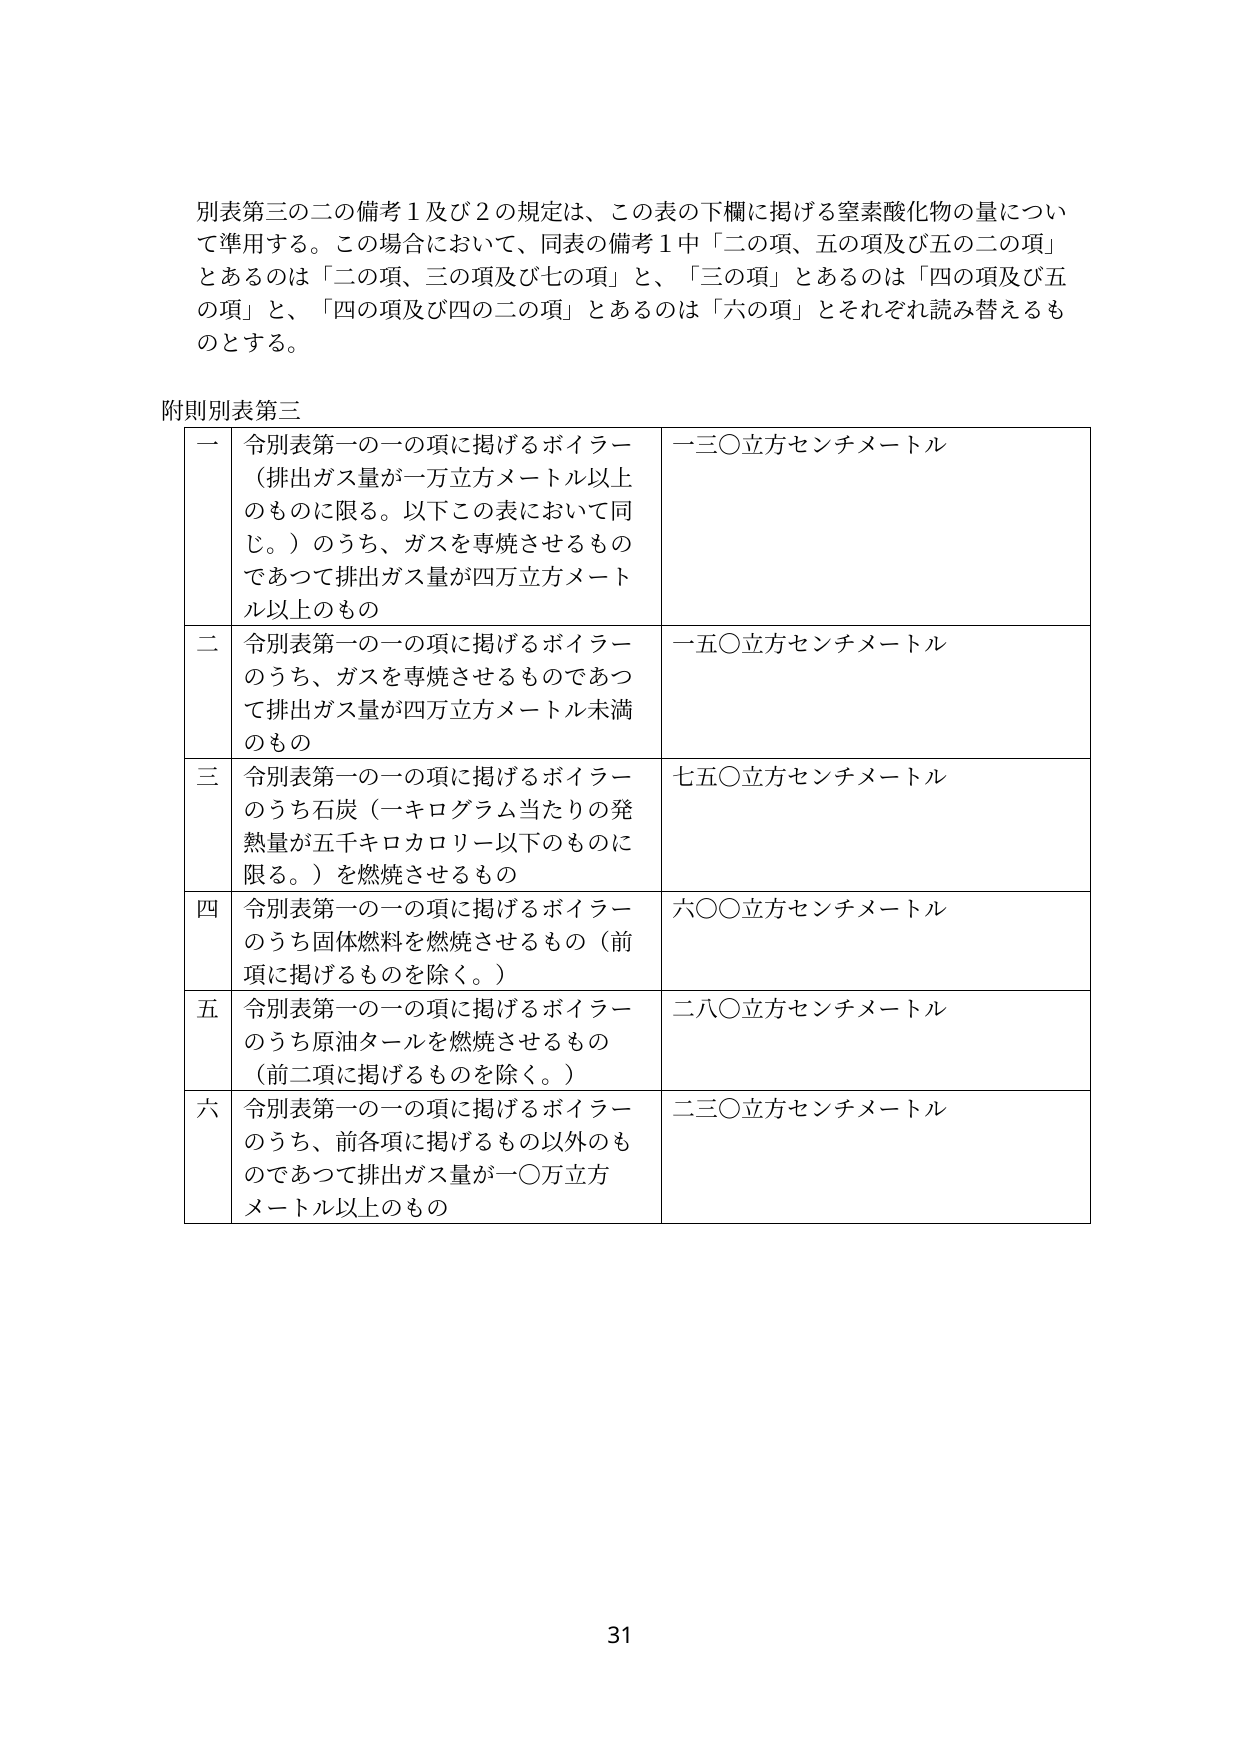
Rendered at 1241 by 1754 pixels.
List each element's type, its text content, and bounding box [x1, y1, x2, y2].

table_cell 別表第三の二の備考１及び２の規定は、この表の下欄に掲げる窒素酸化物の量について準用する。この場合において、同表の備考１中「二の項、五の項及び五の二の項」とあるのは「二の項、三の項及び七の項」と、「三の項」とあるのは「四の項及び五の項」と、「四の項及び四の二の項」とあるのは「六の項」とそれぞれ読み替えるものとする。 [185, 194, 1092, 358]
table_header 一 [185, 428, 231, 625]
table_cell 令別表第一の一の項に掲げるボイラーのうち固体燃料を燃焼させるもの（前項に掲げるものを除く。） [232, 892, 661, 990]
table_cell 五 [185, 991, 231, 1090]
table_cell 二三〇立方センチメートル [662, 1091, 1090, 1223]
table_cell 六 [185, 1091, 231, 1223]
table_cell 四 [185, 892, 231, 990]
table_cell 令別表第一の一の項に掲げるボイラーのうち石炭（一キログラム当たりの発熱量が五千キロカロリー以下のものに限る。）を燃焼させるもの [232, 759, 661, 891]
table_cell 七五〇立方センチメートル [662, 759, 1090, 891]
table_cell 令別表第一の一の項に掲げるボイラーのうち原油タールを燃焼させるもの（前二項に掲げるものを除く。） [232, 991, 661, 1090]
table_cell 一五〇立方センチメートル [662, 626, 1090, 758]
table_cell 令別表第一の一の項に掲げるボイラーのうち、ガスを専焼させるものであつて排出ガス量が四万立方メートル未満のもの [232, 626, 661, 758]
table_cell 三 [185, 759, 231, 891]
table_cell 六〇〇立方センチメートル [662, 892, 1090, 990]
table_cell 二八〇立方センチメートル [662, 991, 1090, 1090]
table_header 一三〇立方センチメートル [662, 428, 1090, 625]
table_header 令別表第一の一の項に掲げるボイラー（排出ガス量が一万立方メートル以上のものに限る。以下この表において同じ。）のうち、ガスを専焼させるものであつて排出ガス量が四万立方メートル以上のもの [232, 428, 661, 625]
table_cell 二 [185, 626, 231, 758]
table_cell 令別表第一の一の項に掲げるボイラーのうち、前各項に掲げるもの以外のものであつて排出ガス量が一〇万立方メートル以上のもの [232, 1091, 661, 1223]
text 附則別表第三 [161, 392, 1079, 427]
